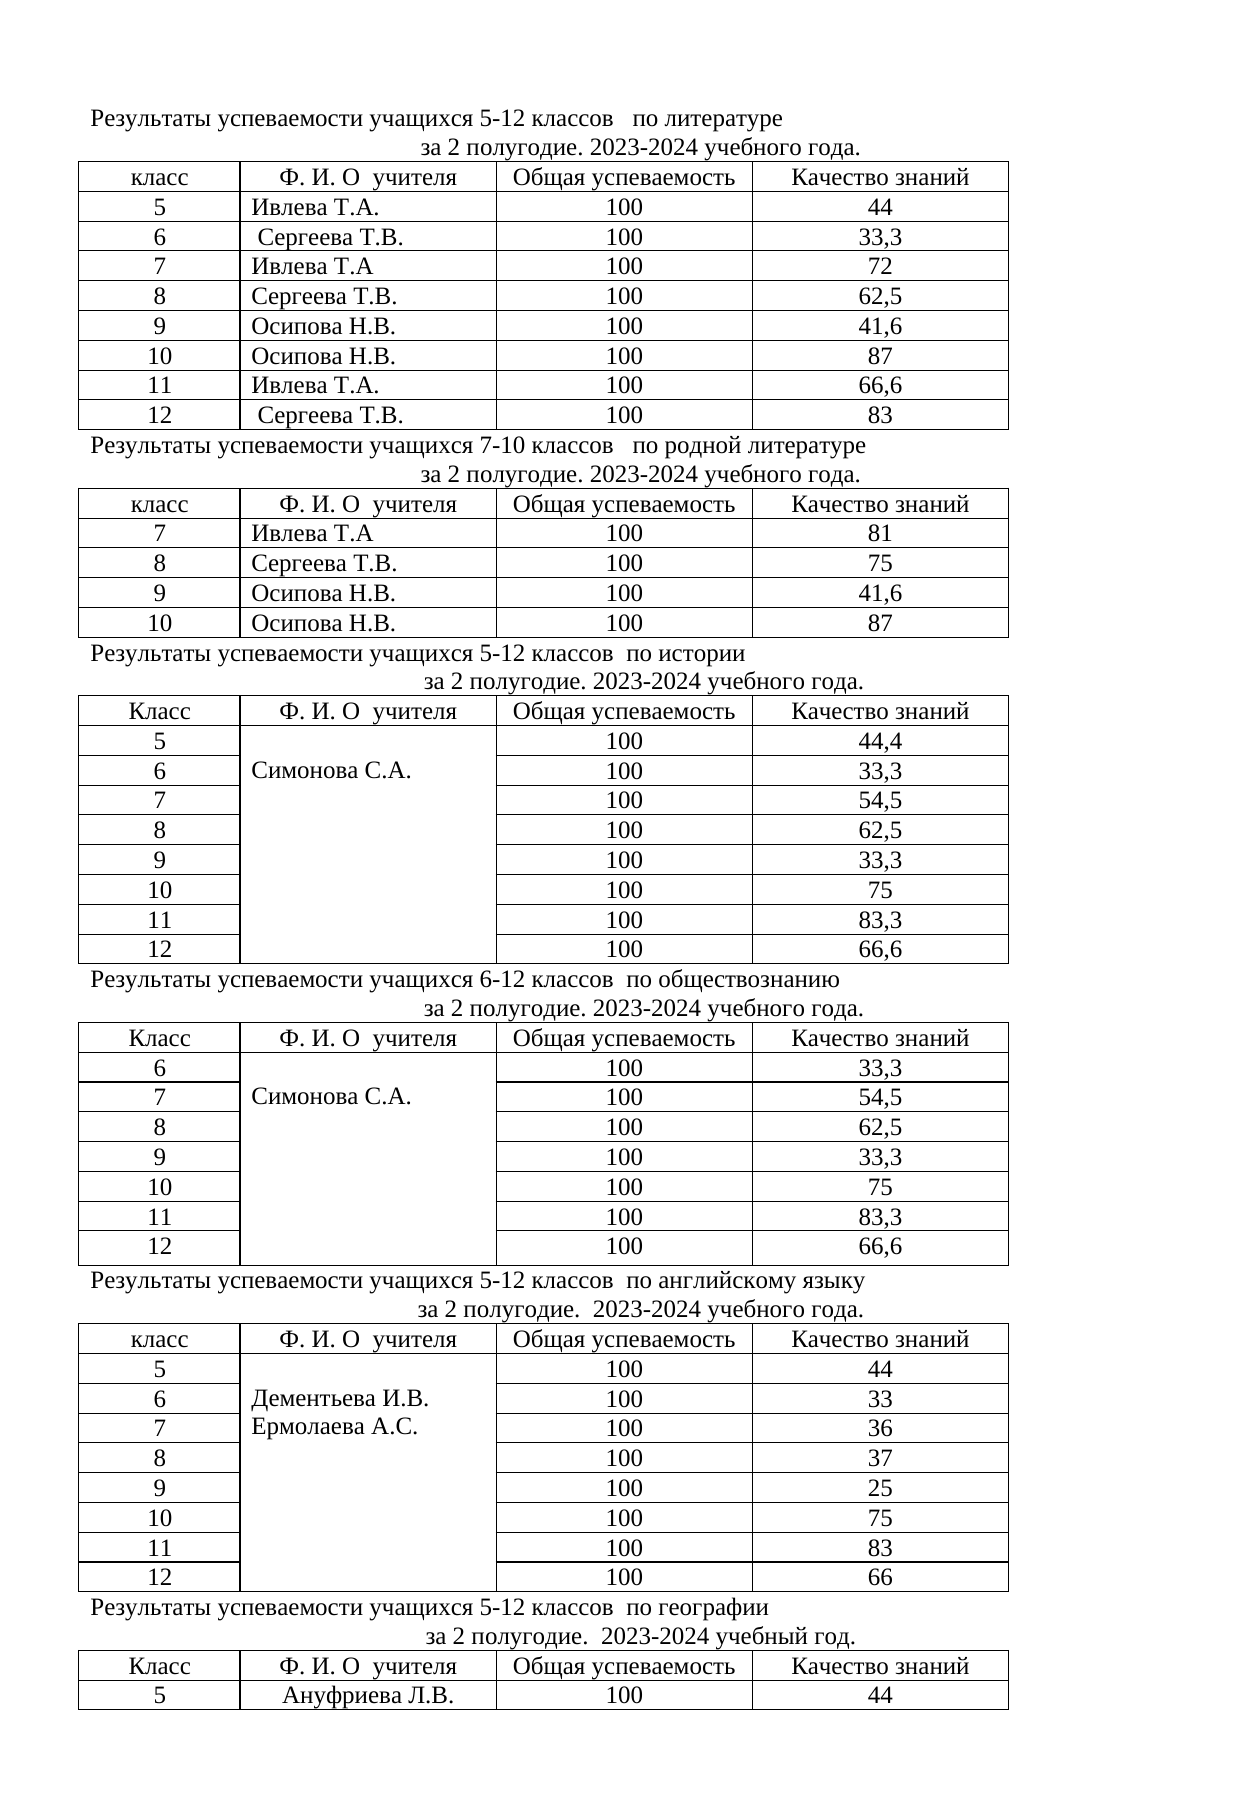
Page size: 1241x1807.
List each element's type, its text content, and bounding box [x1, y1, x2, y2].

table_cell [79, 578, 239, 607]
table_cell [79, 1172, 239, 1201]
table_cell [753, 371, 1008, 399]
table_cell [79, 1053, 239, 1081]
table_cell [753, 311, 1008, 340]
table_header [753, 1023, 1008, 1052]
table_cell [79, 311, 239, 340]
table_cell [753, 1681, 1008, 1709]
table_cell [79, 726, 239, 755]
text Результаты успеваемости учащихся 5-12 классов по английскому языку [90, 1266, 1191, 1294]
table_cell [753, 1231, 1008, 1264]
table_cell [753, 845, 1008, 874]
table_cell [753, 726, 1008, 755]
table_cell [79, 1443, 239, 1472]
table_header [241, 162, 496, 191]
text за 2 полугодие. 2023-2024 учебного года. [90, 666, 1191, 695]
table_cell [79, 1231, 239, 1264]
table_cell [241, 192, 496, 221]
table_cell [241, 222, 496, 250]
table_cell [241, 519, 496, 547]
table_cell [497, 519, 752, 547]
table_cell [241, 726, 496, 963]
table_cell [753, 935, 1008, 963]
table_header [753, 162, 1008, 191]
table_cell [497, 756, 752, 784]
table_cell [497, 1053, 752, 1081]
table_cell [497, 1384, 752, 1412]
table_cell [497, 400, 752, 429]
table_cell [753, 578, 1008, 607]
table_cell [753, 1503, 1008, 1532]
text Результаты успеваемости учащихся 7-10 классов по родной литературе [90, 430, 1191, 459]
text за 2 полугодие. 2023-2024 учебный год. [90, 1621, 1191, 1650]
text Результаты успеваемости учащихся 5-12 классов по географии [90, 1592, 1191, 1621]
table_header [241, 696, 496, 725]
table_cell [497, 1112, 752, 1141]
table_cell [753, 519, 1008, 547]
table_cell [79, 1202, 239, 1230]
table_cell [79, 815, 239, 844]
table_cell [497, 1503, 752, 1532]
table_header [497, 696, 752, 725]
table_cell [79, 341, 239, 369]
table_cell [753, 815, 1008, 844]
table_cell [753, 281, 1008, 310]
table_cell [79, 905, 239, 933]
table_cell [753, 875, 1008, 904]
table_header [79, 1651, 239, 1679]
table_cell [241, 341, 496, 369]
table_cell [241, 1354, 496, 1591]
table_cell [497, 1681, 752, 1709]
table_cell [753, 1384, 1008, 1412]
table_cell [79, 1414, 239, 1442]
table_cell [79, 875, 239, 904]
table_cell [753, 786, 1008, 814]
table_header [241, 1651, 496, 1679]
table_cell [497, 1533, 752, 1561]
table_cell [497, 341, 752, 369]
text за 2 полугодие. 2023-2024 учебного года. [90, 993, 1191, 1022]
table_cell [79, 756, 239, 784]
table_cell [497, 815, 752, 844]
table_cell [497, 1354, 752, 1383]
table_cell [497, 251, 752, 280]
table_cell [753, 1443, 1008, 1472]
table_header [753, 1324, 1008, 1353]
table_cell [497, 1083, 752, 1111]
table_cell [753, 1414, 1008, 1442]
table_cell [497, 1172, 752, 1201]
text Результаты успеваемости учащихся 5-12 классов по литературе [90, 103, 1191, 132]
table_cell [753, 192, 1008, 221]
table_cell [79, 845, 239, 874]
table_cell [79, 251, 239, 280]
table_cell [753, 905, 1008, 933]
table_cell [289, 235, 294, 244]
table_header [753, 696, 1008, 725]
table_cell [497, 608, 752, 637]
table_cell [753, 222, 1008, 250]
text за 2 полугодие. 2023-2024 учебного года. [90, 132, 1191, 161]
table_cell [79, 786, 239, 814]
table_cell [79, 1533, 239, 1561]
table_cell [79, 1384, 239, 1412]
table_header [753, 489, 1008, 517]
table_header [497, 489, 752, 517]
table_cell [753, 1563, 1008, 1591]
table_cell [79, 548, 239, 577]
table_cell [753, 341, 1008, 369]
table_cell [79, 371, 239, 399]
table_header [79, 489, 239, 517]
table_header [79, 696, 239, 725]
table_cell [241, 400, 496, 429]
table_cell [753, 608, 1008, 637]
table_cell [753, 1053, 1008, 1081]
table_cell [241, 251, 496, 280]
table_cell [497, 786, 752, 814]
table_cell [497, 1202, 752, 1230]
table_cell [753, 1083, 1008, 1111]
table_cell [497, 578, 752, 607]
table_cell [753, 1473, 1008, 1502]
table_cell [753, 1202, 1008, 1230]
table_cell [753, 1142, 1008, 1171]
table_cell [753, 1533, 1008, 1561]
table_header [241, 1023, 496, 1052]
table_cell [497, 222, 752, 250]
text за 2 полугодие. 2023-2024 учебного года. [90, 1294, 1191, 1323]
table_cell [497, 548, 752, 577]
text Результаты успеваемости учащихся 6-12 классов по обществознанию [90, 964, 1191, 993]
text за 2 полугодие. 2023-2024 учебного года. [90, 459, 1191, 488]
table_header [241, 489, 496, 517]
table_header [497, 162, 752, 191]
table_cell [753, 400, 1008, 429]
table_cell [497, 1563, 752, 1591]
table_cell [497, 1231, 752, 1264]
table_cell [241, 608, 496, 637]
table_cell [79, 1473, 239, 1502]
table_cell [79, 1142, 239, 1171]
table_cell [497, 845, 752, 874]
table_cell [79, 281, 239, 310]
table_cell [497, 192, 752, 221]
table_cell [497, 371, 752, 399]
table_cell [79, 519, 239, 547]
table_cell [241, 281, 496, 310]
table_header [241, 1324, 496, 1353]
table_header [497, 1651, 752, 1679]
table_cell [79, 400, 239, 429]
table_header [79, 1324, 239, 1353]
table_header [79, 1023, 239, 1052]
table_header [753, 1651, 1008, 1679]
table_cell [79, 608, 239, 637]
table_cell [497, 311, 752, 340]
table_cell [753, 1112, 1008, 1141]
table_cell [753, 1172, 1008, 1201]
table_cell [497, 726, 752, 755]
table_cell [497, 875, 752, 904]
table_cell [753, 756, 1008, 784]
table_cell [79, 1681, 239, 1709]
text Результаты успеваемости учащихся 5-12 классов по истории [90, 638, 1191, 666]
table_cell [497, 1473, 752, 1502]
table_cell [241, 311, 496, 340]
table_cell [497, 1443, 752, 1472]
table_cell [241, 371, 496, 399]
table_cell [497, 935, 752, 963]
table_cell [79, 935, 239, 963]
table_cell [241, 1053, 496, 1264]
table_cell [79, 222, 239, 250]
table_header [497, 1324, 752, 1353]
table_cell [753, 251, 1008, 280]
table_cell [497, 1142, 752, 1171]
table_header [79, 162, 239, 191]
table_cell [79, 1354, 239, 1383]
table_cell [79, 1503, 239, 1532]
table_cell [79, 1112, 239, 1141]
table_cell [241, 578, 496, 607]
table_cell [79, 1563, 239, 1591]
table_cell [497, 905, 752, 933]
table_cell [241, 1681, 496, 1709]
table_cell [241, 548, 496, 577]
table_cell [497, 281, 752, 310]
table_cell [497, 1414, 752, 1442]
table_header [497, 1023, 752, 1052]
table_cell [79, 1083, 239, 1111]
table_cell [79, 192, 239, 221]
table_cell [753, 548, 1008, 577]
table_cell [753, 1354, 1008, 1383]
